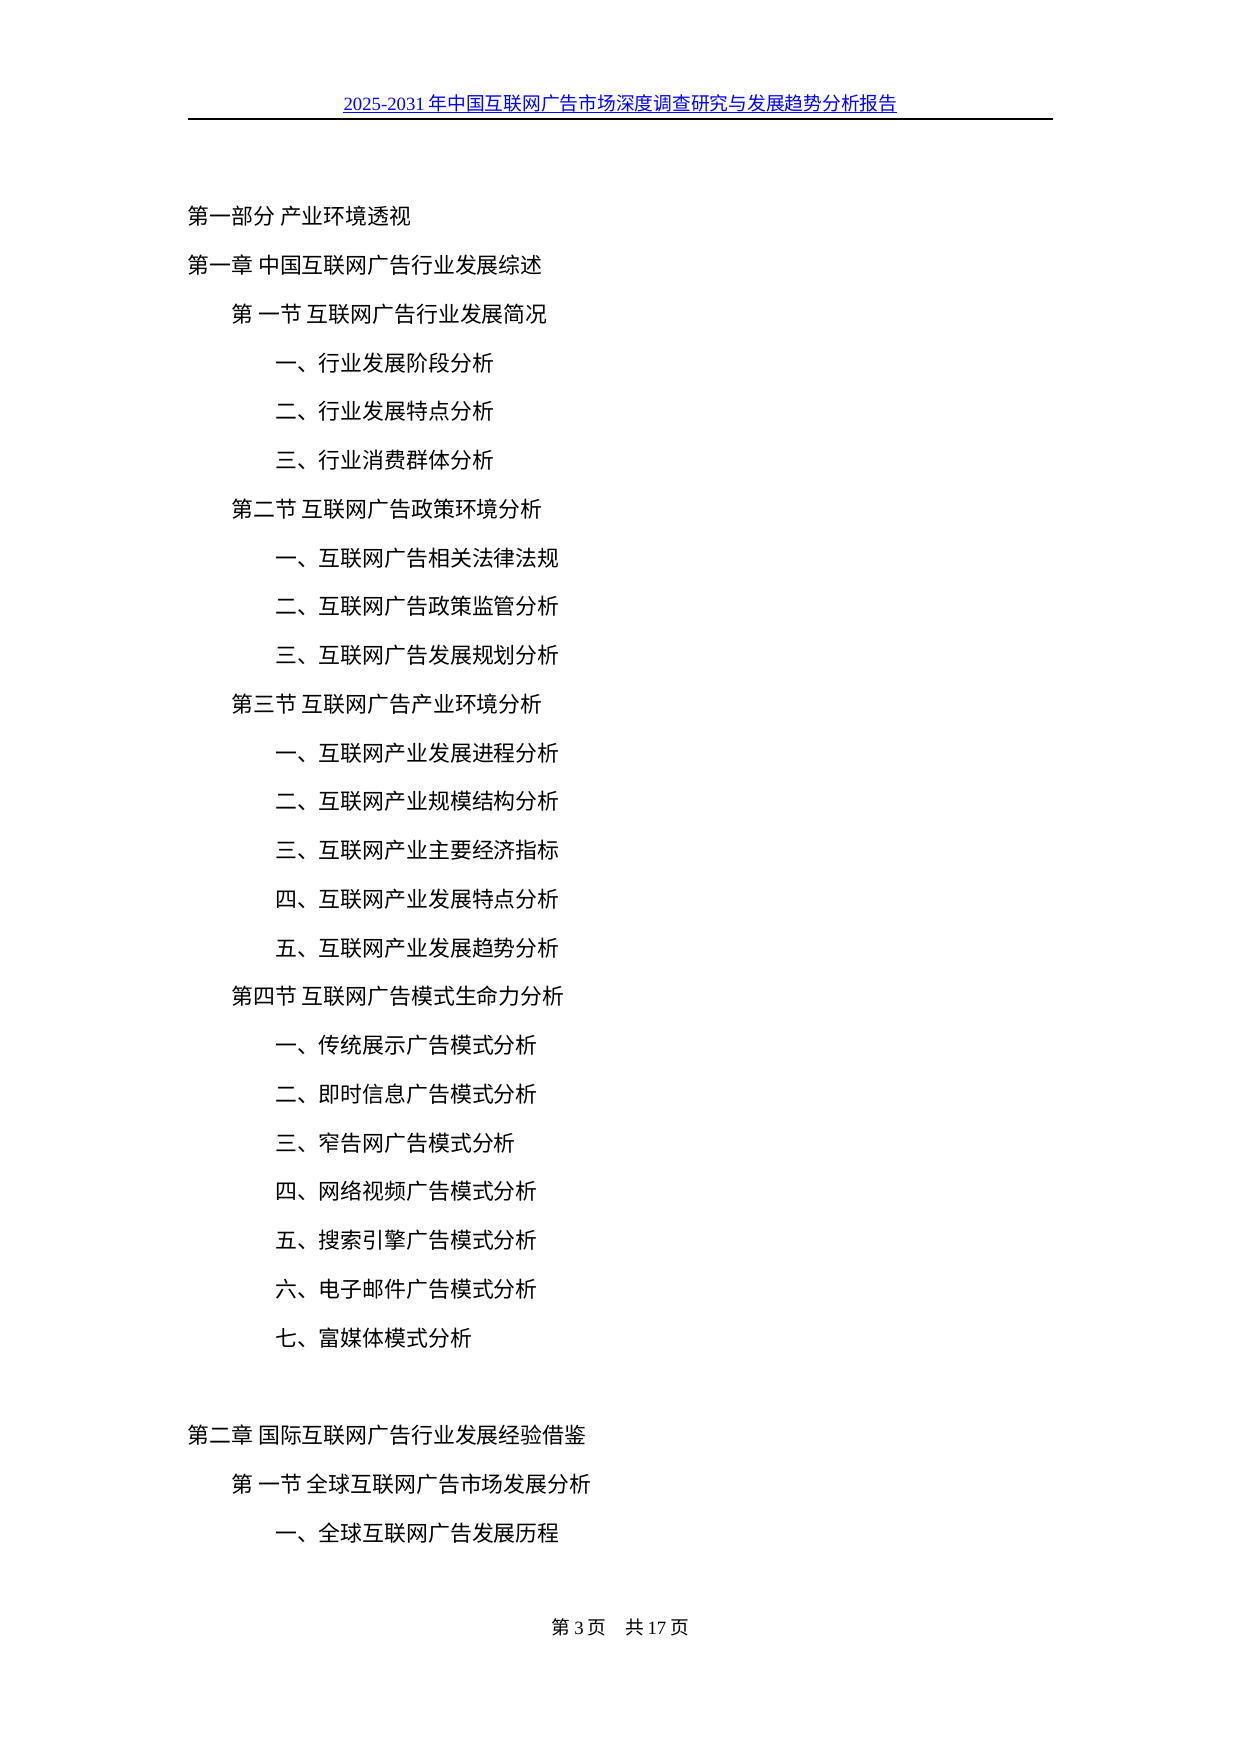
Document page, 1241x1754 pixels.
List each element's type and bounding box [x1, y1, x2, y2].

text [187, 150, 1053, 1548]
